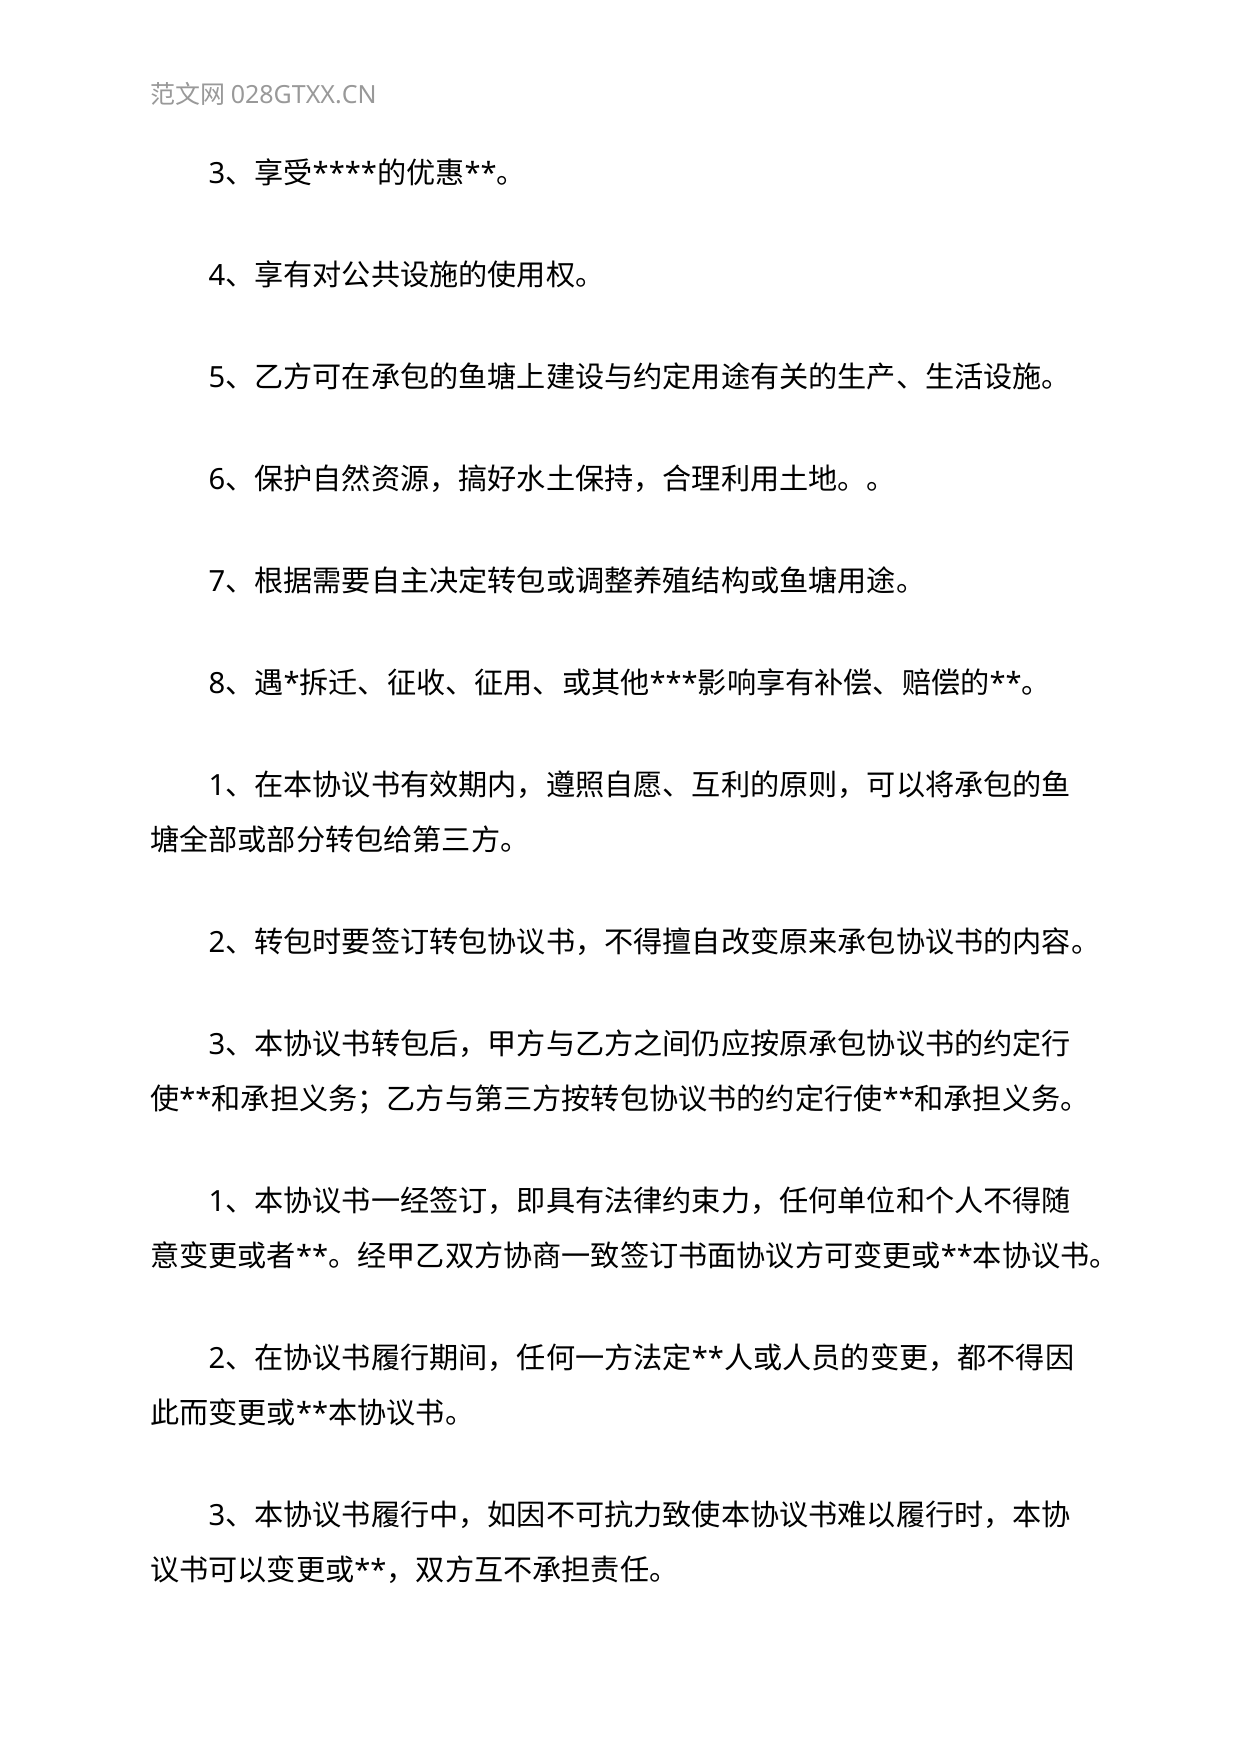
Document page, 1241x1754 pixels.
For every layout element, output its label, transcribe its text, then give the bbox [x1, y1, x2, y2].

text 7、根据需要自主决定转包或调整养殖结构或鱼塘用途。 [150, 558, 1090, 600]
text 2、转包时要签订转包协议书，不得擅自改变原来承包协议书的内容。 [150, 919, 1090, 961]
text 3、享受****的优惠**。 [150, 150, 1090, 192]
text 4、享有对公共设施的使用权。 [150, 252, 1090, 294]
text 3、本协议书转包后，甲方与乙方之间仍应按原承包协议书的约定行使**和承担义务；乙方与第三方按转包协议书的约定行使**和承担义务。 [150, 1021, 1090, 1118]
text 8、遇*拆迁、征收、征用、或其他***影响享有补偿、赔偿的**。 [150, 660, 1090, 702]
text 5、乙方可在承包的鱼塘上建设与约定用途有关的生产、生活设施。 [150, 354, 1090, 396]
text 6、保护自然资源，搞好水土保持，合理利用土地。。 [150, 456, 1090, 498]
text 1、在本协议书有效期内，遵照自愿、互利的原则，可以将承包的鱼塘全部或部分转包给第三方。 [150, 762, 1090, 859]
text 3、本协议书履行中，如因不可抗力致使本协议书难以履行时，本协议书可以变更或**，双方互不承担责任。 [150, 1492, 1090, 1589]
text 1、本协议书一经签订，即具有法律约束力，任何单位和个人不得随意变更或者**。经甲乙双方协商一致签订书面协议方可变更或**本协议书。 [150, 1178, 1090, 1275]
text 2、在协议书履行期间，任何一方法定**人或人员的变更，都不得因此而变更或**本协议书。 [150, 1334, 1090, 1432]
